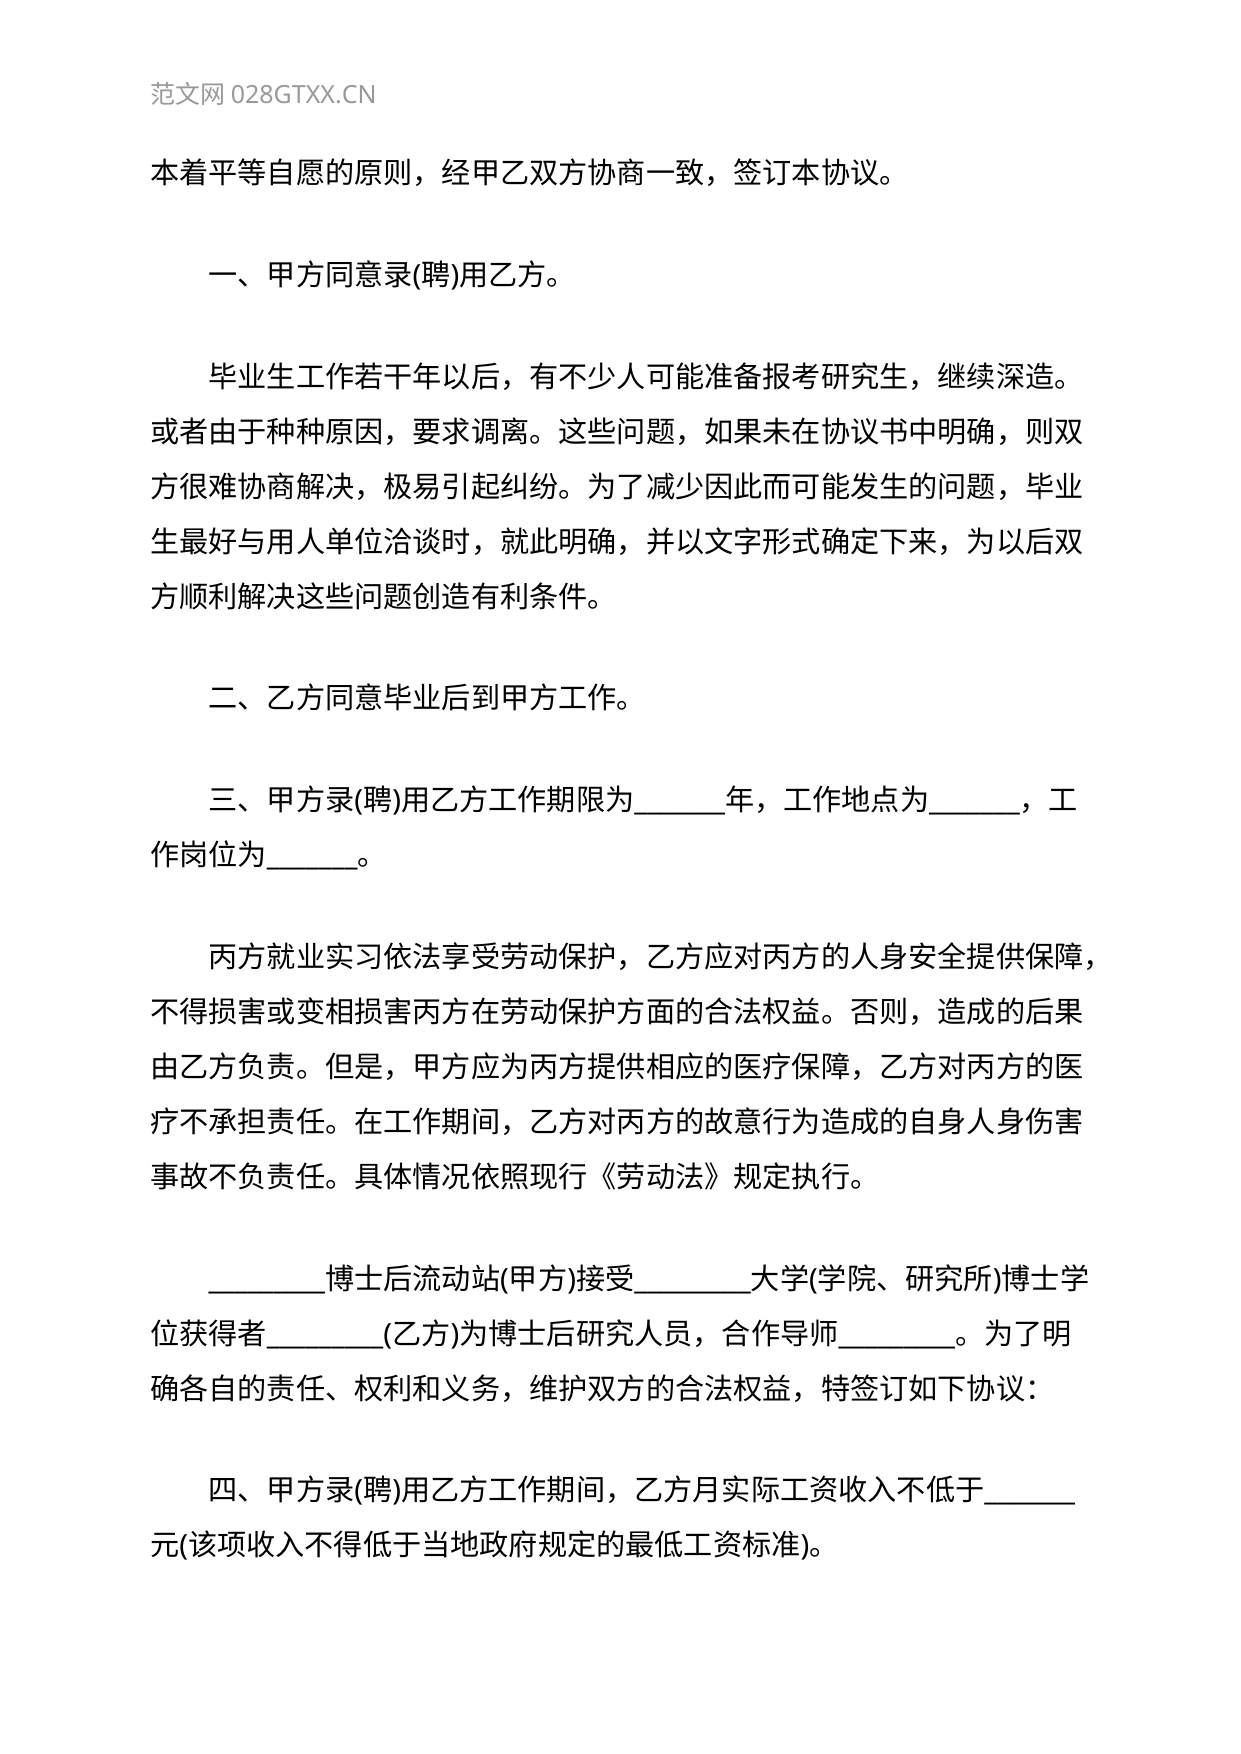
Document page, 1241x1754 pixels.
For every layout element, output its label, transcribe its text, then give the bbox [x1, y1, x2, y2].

text 丙方就业实习依法享受劳动保护，乙方应对丙方的人身安全提供保障，不得损害或变相损害丙方在劳动保护方面的合法权益。否则，造成的后果由乙方负责。但是，甲方应为丙方提供相应的医疗保障，乙方对丙方的医疗不承担责任。在工作期间，乙方对丙方的故意行为造成的自身人身伤害事故不负责任。具体情况依照现行《劳动法》规定执行。 [150, 934, 1090, 1196]
text 四、甲方录(聘)用乙方工作期间，乙方月实际工资收入不低于_______元(该项收入不得低于当地政府规定的最低工资标准)。 [150, 1467, 1090, 1564]
text 二、乙方同意毕业后到甲方工作。 [150, 675, 1090, 717]
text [150, 150, 1090, 192]
text 一、甲方同意录(聘)用乙方。 [150, 252, 1090, 294]
text 毕业生工作若干年以后，有不少人可能准备报考研究生，继续深造。或者由于种种原因，要求调离。这些问题，如果未在协议书中明确，则双方很难协商解决，极易引起纠纷。为了减少因此而可能发生的问题，毕业生最好与用人单位洽谈时，就此明确，并以文字形式确定下来，为以后双方顺利解决这些问题创造有利条件。 [150, 354, 1090, 616]
text 三、甲方录(聘)用乙方工作期限为_______年，工作地点为_______，工作岗位为_______。 [150, 777, 1090, 874]
text _________博士后流动站(甲方)接受_________大学(学院、研究所)博士学位获得者_________(乙方)为博士后研究人员，合作导师_________。为了明确各自的责任、权利和义务，维护双方的合法权益，特签订如下协议： [150, 1255, 1090, 1407]
